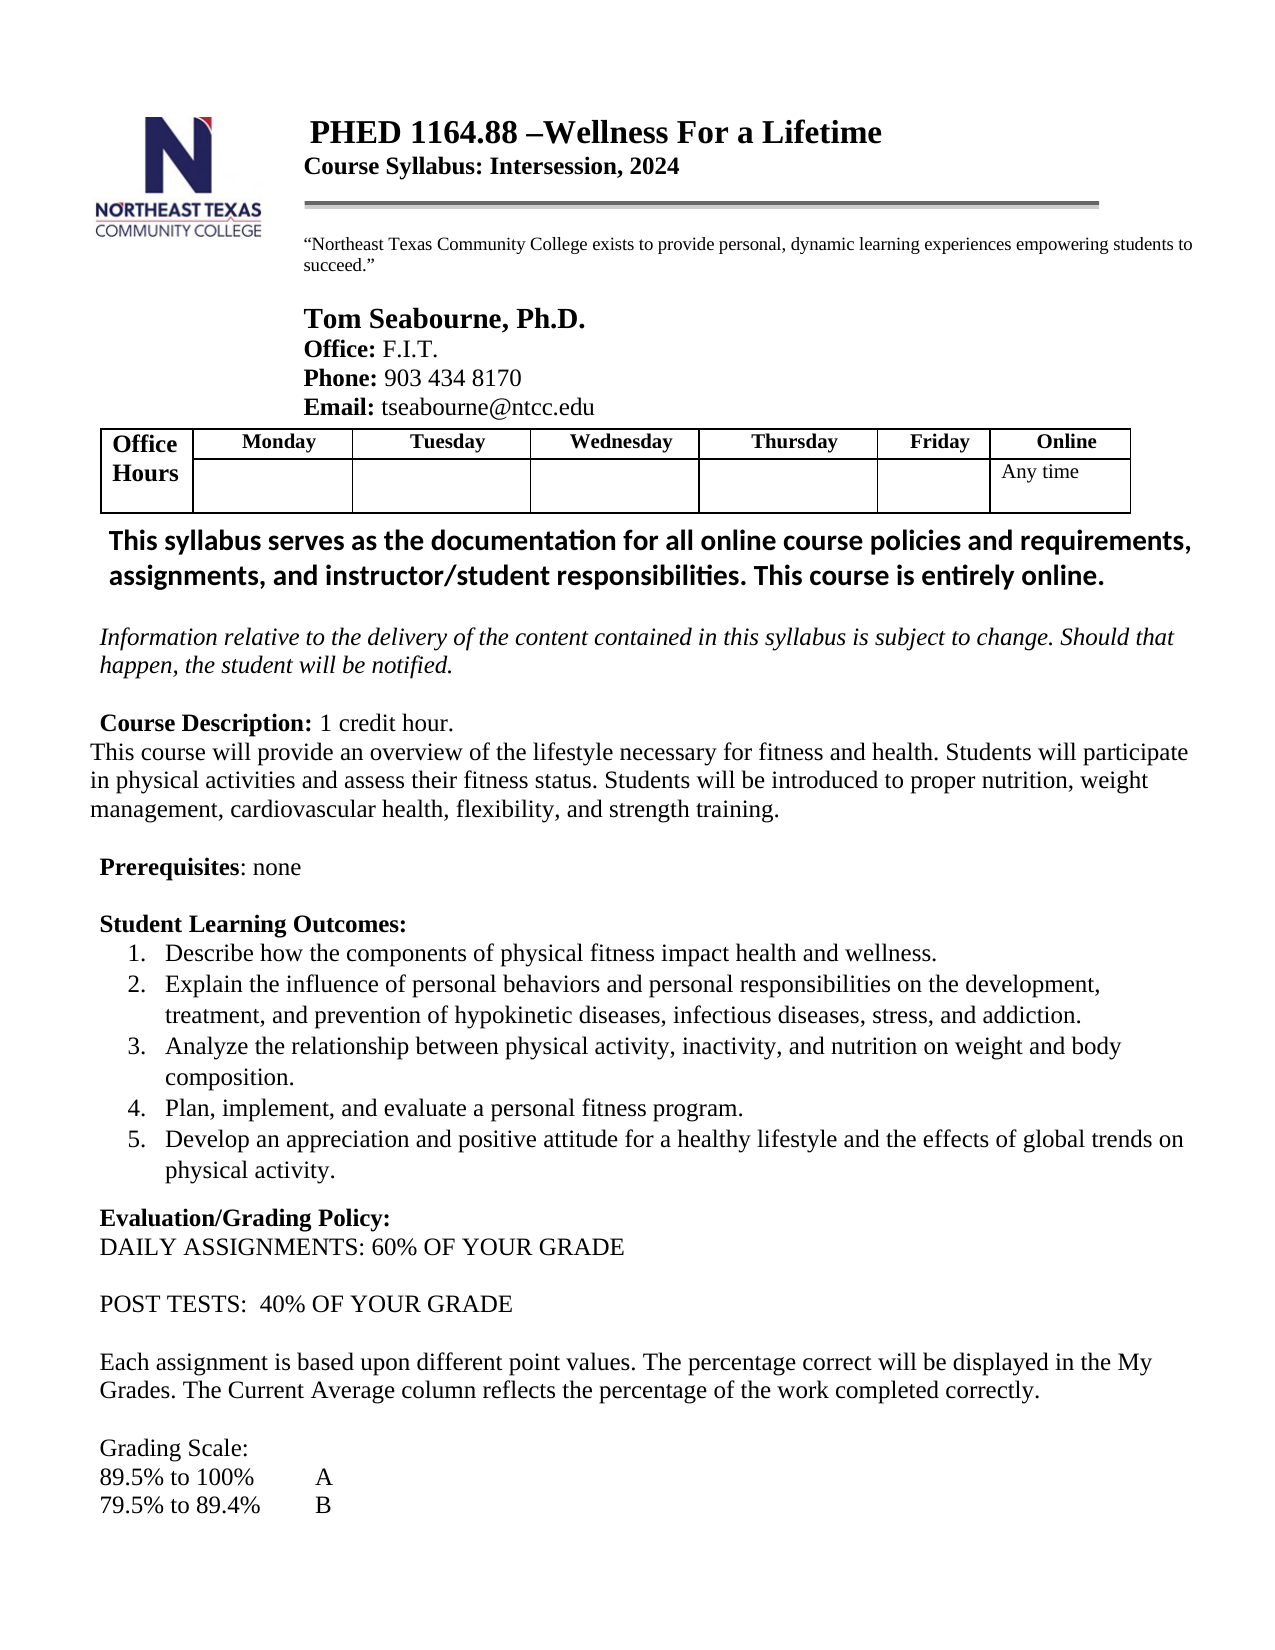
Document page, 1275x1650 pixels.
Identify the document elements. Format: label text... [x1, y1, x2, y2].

text Course Syllabus: Intersession, 2024 [303, 152, 861, 180]
table_cell [531, 460, 698, 512]
text PHED 1164.88 –Wellness For a Lifetime [303, 113, 1200, 151]
table_header Online [991, 430, 1130, 458]
table_cell Any time [991, 460, 1130, 512]
list Analyze the relationship between physical activity, inactivity, and nutrition on weight and body composition. [127, 1031, 1200, 1091]
table_header Office Hours [102, 430, 192, 512]
list Explain the influence of personal behaviors and personal responsibilities on the development, treatment, and prevention of hypokinetic diseases, infectious diseases, stress, and addiction. [127, 969, 1200, 1029]
table_header Tuesday [353, 430, 530, 458]
list Develop an appreciation and positive attitude for a healthy lifestyle and the effects of global trends on physical activity. [127, 1124, 1200, 1184]
subtitle Student Learning Outcomes: [99, 909, 1200, 938]
table_header Thursday [700, 430, 877, 458]
table_header Monday [194, 430, 352, 458]
list Plan, implement, and evaluate a personal fitness program. [127, 1093, 1200, 1122]
picture [304, 201, 1100, 209]
list Describe how the components of physical fitness impact health and wellness. [127, 938, 1200, 967]
table_cell [878, 460, 989, 512]
text Office: F.I.T. [303, 335, 1200, 363]
table_cell [194, 460, 352, 512]
text 89.5% to 100% A [99, 1462, 1202, 1490]
table_cell [353, 460, 530, 512]
text Course Description: 1 credit hour. [99, 708, 1183, 737]
text Phone: 903 434 8170 [303, 363, 1200, 392]
subtitle Evaluation/Grading Policy: [99, 1203, 1200, 1232]
text Tom Seabourne, Ph.D. [303, 302, 1200, 335]
text This syllabus serves as the documentation for all online course policies and requirements, assignments, and instructor/student responsibilities. This course is entirely online. [109, 522, 1256, 593]
text “Northeast Texas Community College exists to provide personal, dynamic learning experiences empowering students to succeed.” [303, 232, 1200, 276]
text Each assignment is based upon different point values. The percentage correct will be displayed in the My Grades. The Current Average column reflects the percentage of the work completed correctly. [99, 1347, 1202, 1404]
table_cell [700, 460, 877, 512]
table_header Friday [878, 430, 989, 458]
text This course will provide an overview of the lifestyle necessary for fitness and health. Students will participate in physical activities and assess their fitness status. Students will be introduced to proper nutrition, weight management, cardiovascular health, flexibility, and strength training. [90, 737, 1200, 823]
table_header Wednesday [531, 430, 698, 458]
text Grading Scale: [99, 1433, 1202, 1462]
text Information relative to the delivery of the content contained in this syllabus is subject to change. Should that happen, the student will be notified. [99, 622, 1187, 679]
text POST TESTS: 40% OF YOUR GRADE [99, 1289, 1202, 1318]
picture [92, 117, 265, 241]
text DAILY ASSIGNMENTS: 60% OF YOUR GRADE [99, 1232, 1202, 1260]
text Email: tseabourne@ntcc.edu [303, 392, 1200, 421]
text 79.5% to 89.4% B [99, 1490, 1202, 1519]
text Prerequisites: none [99, 852, 1183, 880]
